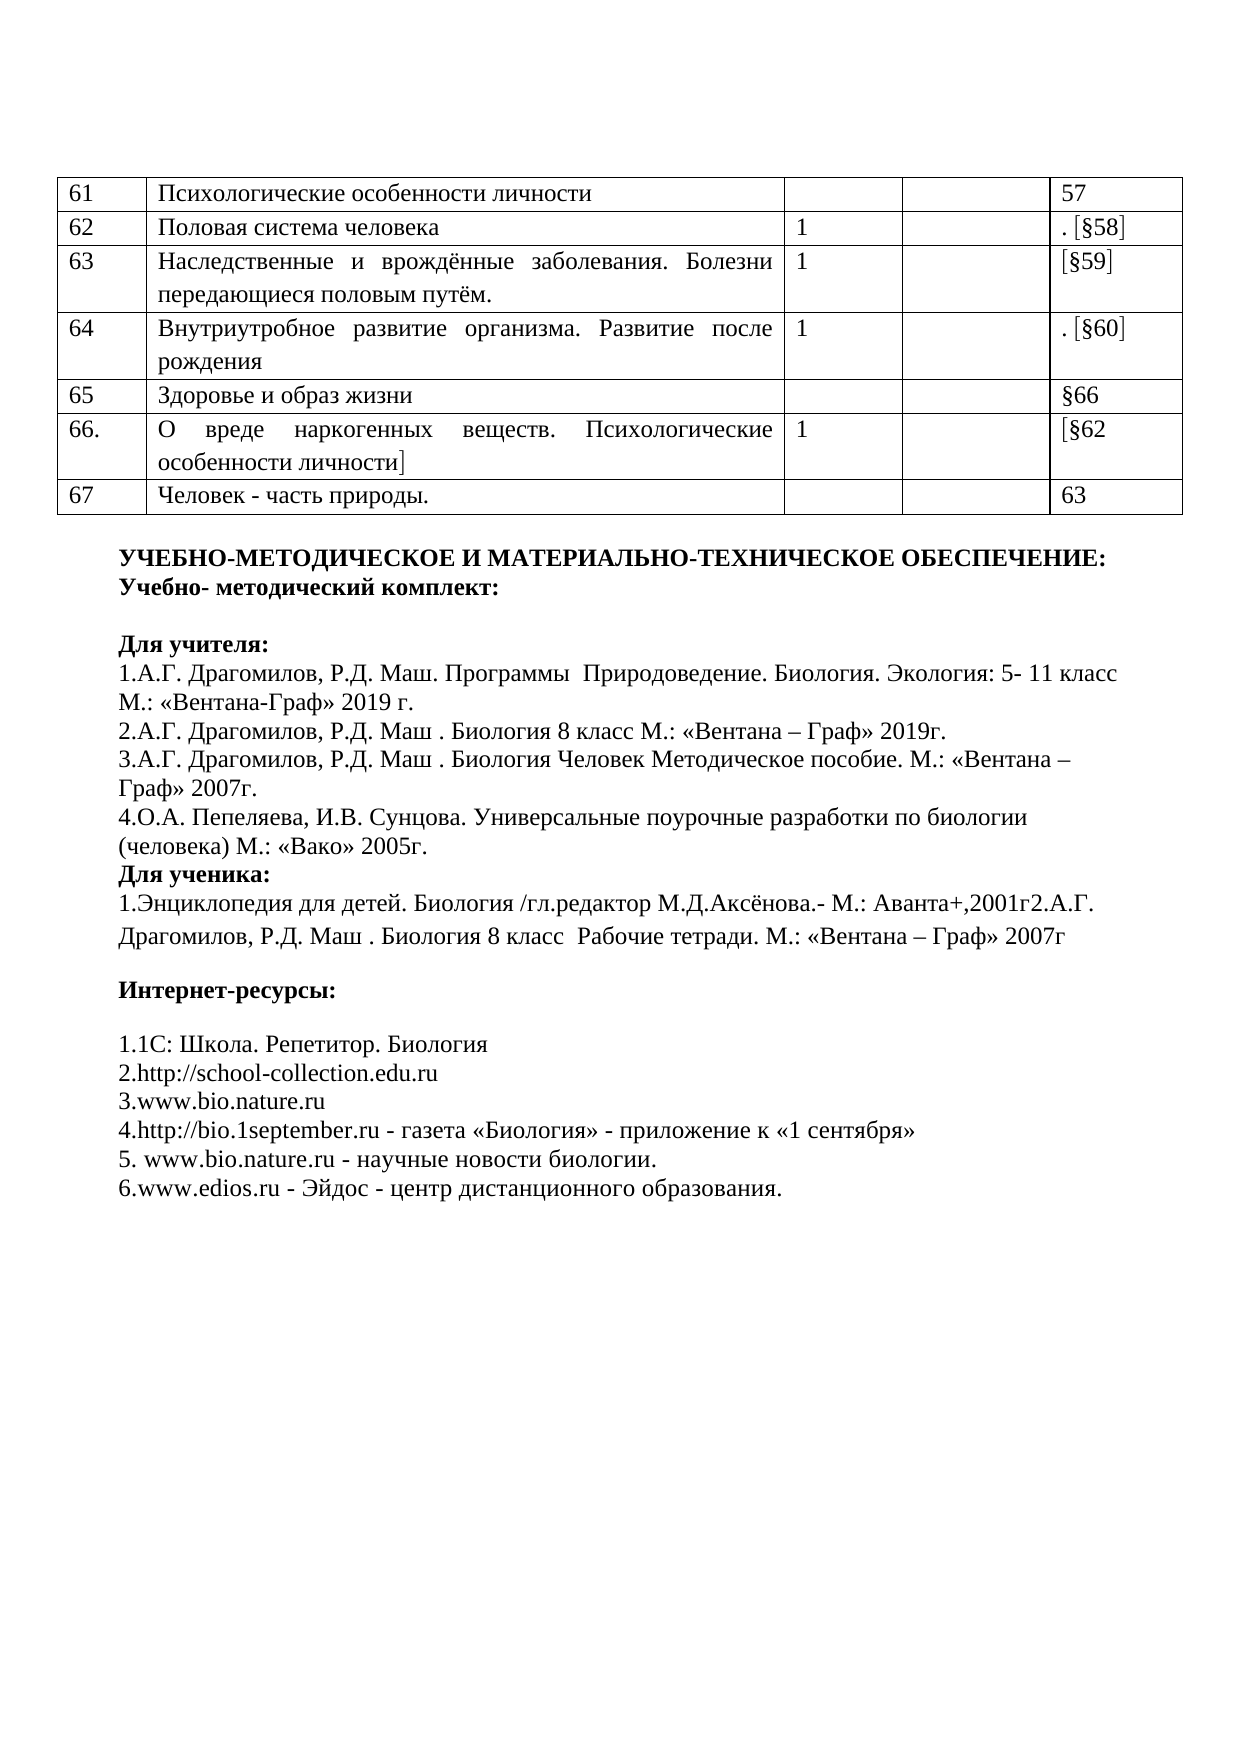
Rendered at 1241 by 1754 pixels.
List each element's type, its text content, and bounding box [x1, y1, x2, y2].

table_cell Человек - часть природы. [147, 480, 784, 513]
text Учебно- методический комплект: [118, 572, 1122, 601]
table_cell 63 [58, 246, 146, 312]
table_cell 64 [58, 313, 146, 379]
text 2.http://school-collection.edu.ru [118, 1058, 1122, 1086]
text 2.А.Г. Драгомилов, Р.Д. Маш . Биология 8 класс М.: «Вентана – Граф» 2019г. [118, 716, 1122, 744]
table_cell Внутриутробное развитие организма. Развитие после рождения [147, 313, 784, 379]
table_cell 65 [58, 380, 146, 413]
table_cell . §60 [1051, 313, 1182, 379]
table_cell [785, 178, 902, 211]
table_cell [903, 246, 1049, 312]
table_cell [785, 380, 902, 413]
table_cell [903, 178, 1049, 211]
table_cell Психологические особенности личности [147, 178, 784, 211]
table_cell 62 [58, 212, 146, 245]
table_cell [785, 480, 902, 513]
table_cell 66. [58, 414, 146, 479]
text 3.А.Г. Драгомилов, Р.Д. Маш . Биология Человек Методическое пособие. М.: «Вентана – Граф» 2007г. [118, 744, 1122, 802]
table_cell 1 [785, 246, 902, 312]
text 6.www.edios.ru - Эйдос - центр дистанционного образования. [118, 1173, 1122, 1201]
text Для ученика: [118, 859, 1122, 888]
text 4.О.А. Пепеляева, И.В. Сунцова. Универсальные поурочные разработки по биологии (человека) М.: «Вако» 2005г. [118, 802, 1122, 859]
text Интернет-ресурсы: [118, 975, 1122, 1004]
text 1.А.Г. Драгомилов, Р.Д. Маш. Программы Природоведение. Биология. Экология: 5- 11 класс М.: «Вентана-Граф» 2019 г. [118, 658, 1122, 716]
text 1.Энциклопедия для детей. Биология /гл.редактор М.Д.Аксёнова.- М.: Аванта+,2001г2.А.Г. Драгомилов, Р.Д. Маш . Биология 8 класс Рабочие тетради. М.: «Вентана – Граф» 2007г [118, 888, 1122, 950]
table_cell [903, 480, 1049, 513]
table_cell [903, 313, 1049, 379]
text 3.www.bio.nature.ru [118, 1086, 1122, 1115]
table_cell 67 [58, 480, 146, 513]
table_cell О вреде наркогенных веществ. Психологические особенности личности [147, 414, 784, 479]
table_cell [903, 212, 1049, 245]
table_cell [903, 380, 1049, 413]
table_cell 1 [785, 313, 902, 379]
text 4.http://bio.1september.ru - газета «Биология» - приложение к «1 сентября» [118, 1115, 1074, 1144]
table_cell [903, 414, 1049, 479]
table_cell Здоровье и образ жизни [147, 380, 784, 413]
table_cell 1 [785, 212, 902, 245]
table_cell Наследственные и врождённые заболевания. Болезни передающиеся половым путём. [147, 246, 784, 312]
text Для учителя: [118, 629, 1122, 658]
table_cell 57 [1051, 178, 1182, 211]
table_cell §62 [1051, 414, 1182, 479]
table_cell . §58 [1051, 212, 1182, 245]
table_cell 61 [58, 178, 146, 211]
table_cell §66 [1051, 380, 1182, 413]
table_cell Половая система человека [147, 212, 784, 245]
text УЧЕБНО-МЕТОДИЧЕСКОЕ И МАТЕРИАЛЬНО-ТЕХНИЧЕСКОЕ ОБЕСПЕЧЕНИЕ: [118, 543, 1122, 572]
text 5. www.bio.nature.ru - научные новости биологии. [118, 1144, 1074, 1173]
table_cell §59 [1051, 246, 1182, 312]
table_cell 1 [785, 414, 902, 479]
table_cell 63 [1051, 480, 1182, 513]
text 1.1С: Школа. Репетитор. Биология [118, 1029, 1122, 1058]
